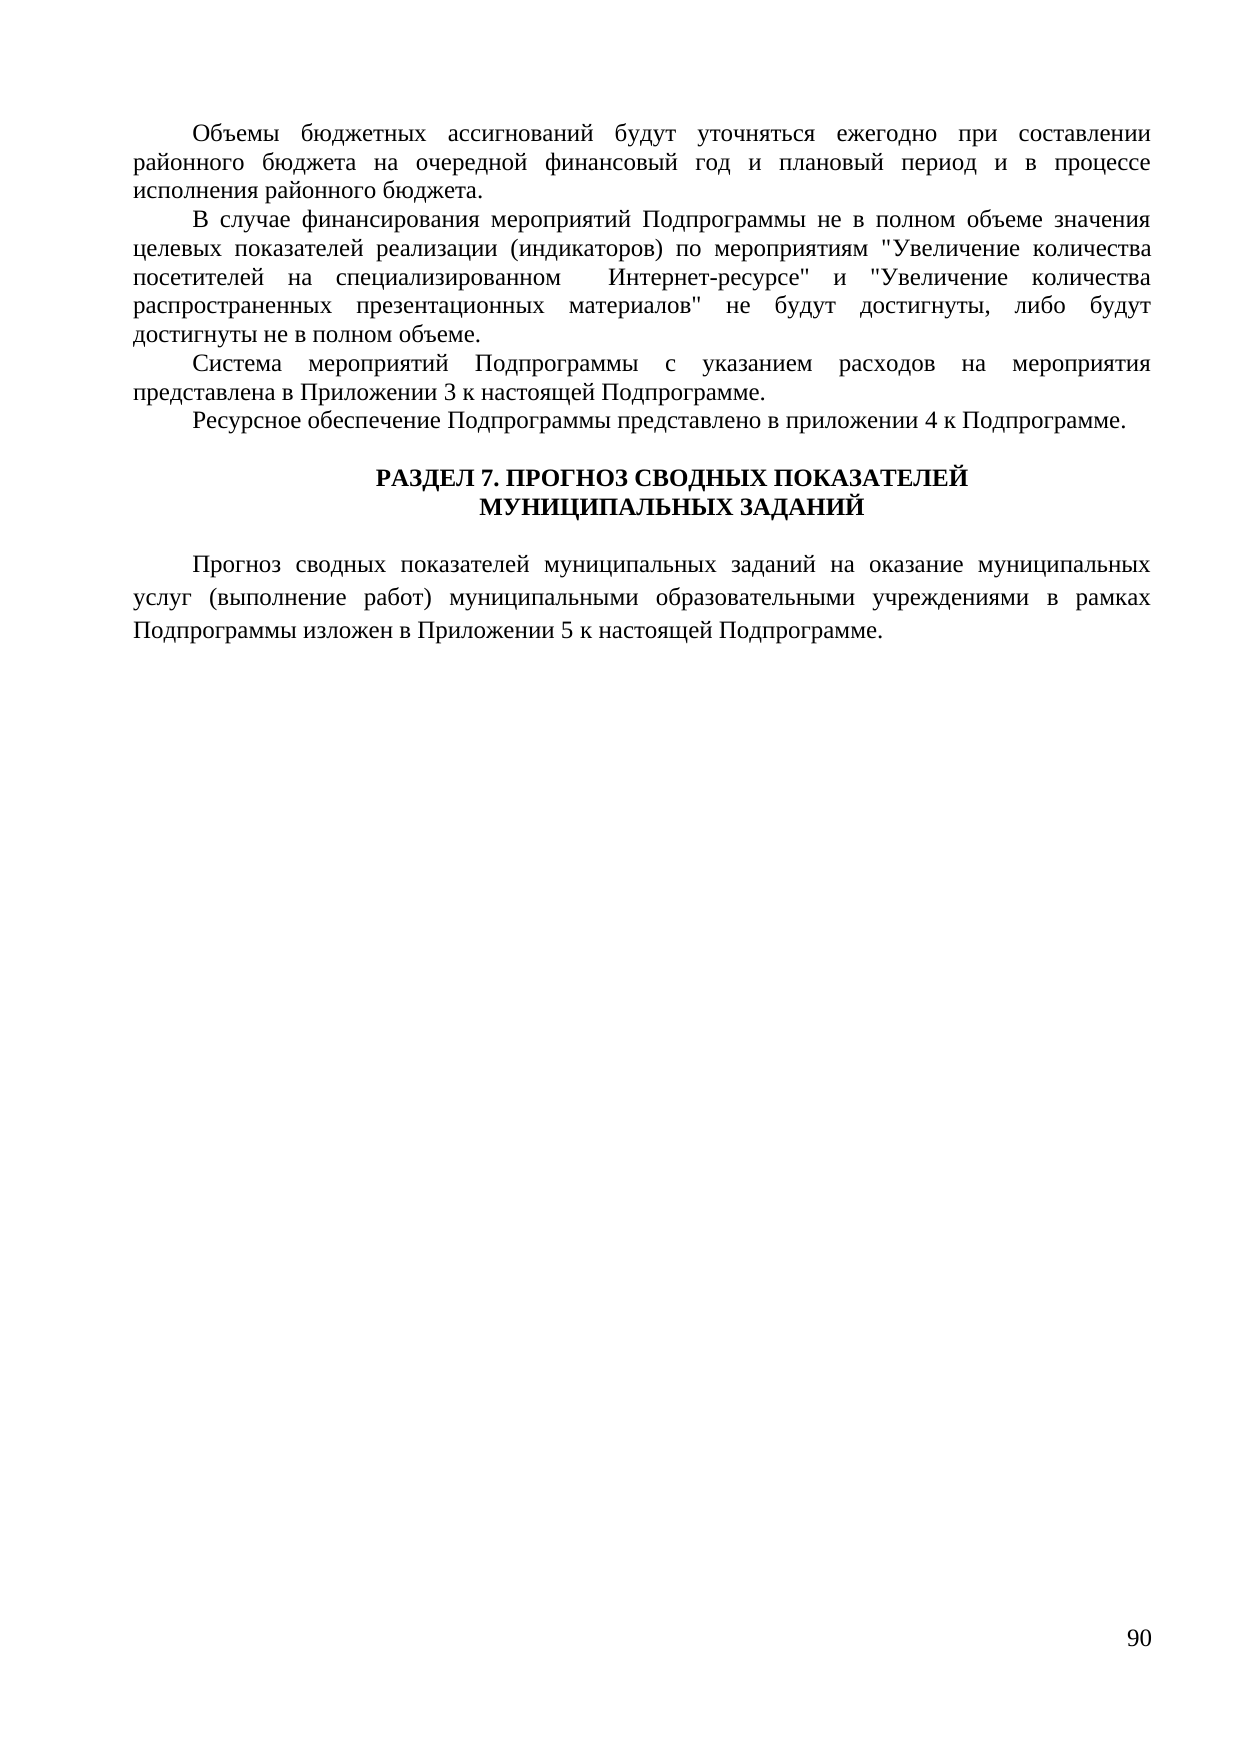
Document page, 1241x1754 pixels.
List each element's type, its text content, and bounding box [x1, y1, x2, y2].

list Прогноз сводных показателей муниципальных заданий на оказание муниципальных услуг (выполнение работ) муниципальными образовательными учреждениями в рамках Подпрограммы изложен в Приложении 5 к настоящей Подпрограмме. [133, 549, 1152, 644]
text Система мероприятий Подпрограммы с указанием расходов на мероприятия представлена в Приложении 3 к настоящей Подпрограмме. [133, 348, 1152, 406]
text Ресурсное обеспечение Подпрограммы представлено в приложении 4 к Подпрограмме. [133, 406, 1152, 434]
text МУНИЦИПАЛЬНЫХ ЗАДАНИЙ [133, 492, 1152, 521]
text Объемы бюджетных ассигнований будут уточняться ежегодно при составлении районного бюджета на очередной финансовый год и плановый период и в процессе исполнения районного бюджета. [133, 118, 1152, 204]
text В случае финансирования мероприятий Подпрограммы не в полном объеме значения целевых показателей реализации (индикаторов) по мероприятиям "Увеличение количества посетителей на специализированном Интернет-ресурсе" и "Увеличение количества распространенных презентационных материалов" не будут достигнуты, либо будут достигнуты не в полном объеме. [133, 204, 1152, 348]
text РАЗДЕЛ 7. ПРОГНОЗ СВОДНЫХ ПОКАЗАТЕЛЕЙ [133, 463, 1152, 492]
